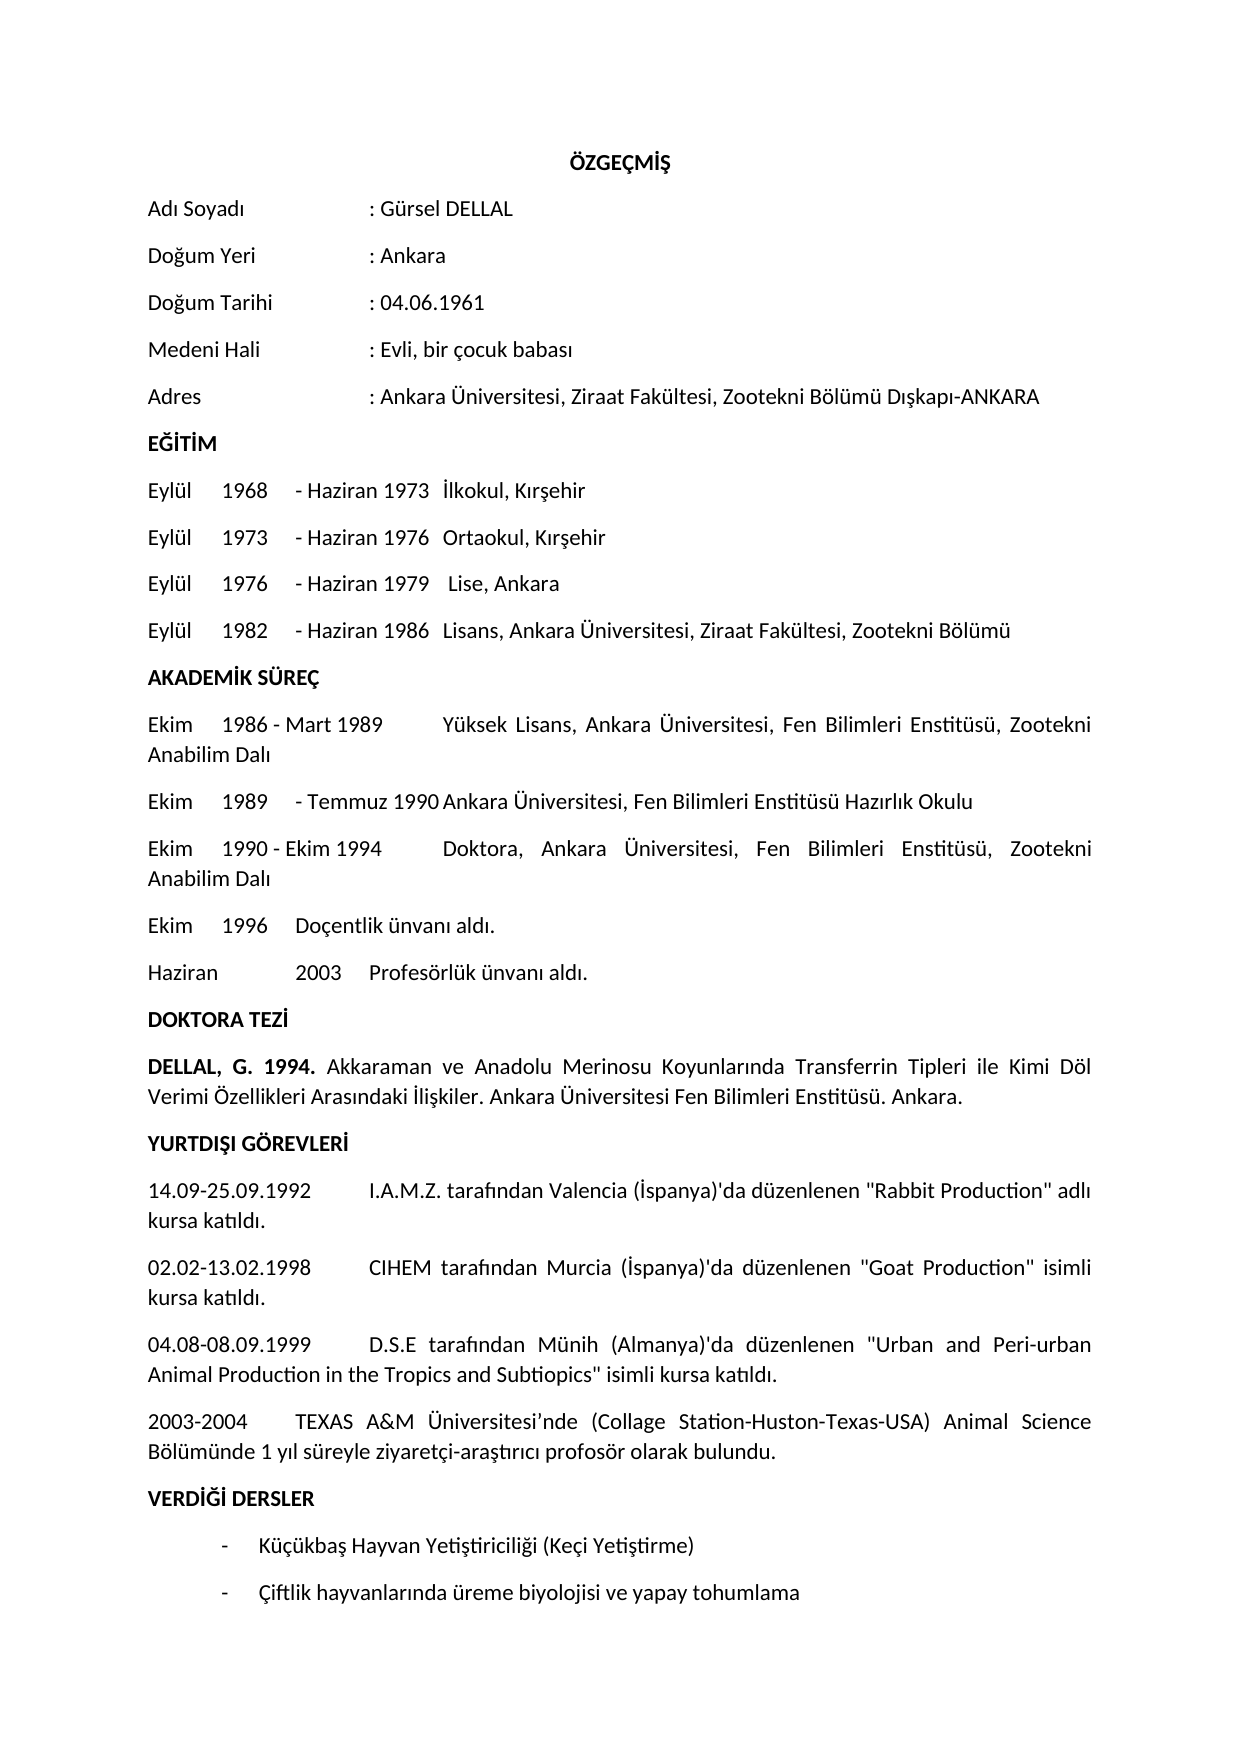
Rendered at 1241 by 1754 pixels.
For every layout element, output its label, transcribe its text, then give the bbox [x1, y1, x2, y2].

text Ekim 1986 - Mart 1989 Yüksek Lisans, Ankara Üniversitesi, Fen Bilimleri Enstitüsü, Zootekni Anabilim Dalı [148, 710, 1093, 768]
text Ekim 1996 Doçentlik ünvanı aldı. [148, 911, 1093, 939]
text ÖZGEÇMİŞ [148, 148, 1093, 176]
text Adres : Ankara Üniversitesi, Ziraat Fakültesi, Zootekni Bölümü Dışkapı-ANKARA [148, 382, 1093, 410]
text Ekim 1990 - Ekim 1994 Doktora, Ankara Üniversitesi, Fen Bilimleri Enstitüsü, Zootekni Anabilim Dalı [148, 834, 1093, 892]
text Haziran 2003 Profesörlük ünvanı aldı. [148, 958, 1093, 986]
text Adı Soyadı : Gürsel DELLAL [148, 194, 1093, 222]
text Eylül 1976 - Haziran 1979 Lise, Ankara [148, 569, 1093, 597]
text Eylül 1982 - Haziran 1986 Lisans, Ankara Üniversitesi, Ziraat Fakültesi, Zootekni Bölümü [148, 616, 1093, 644]
list Küçükbaş Hayvan Yetiştiriciliği (Keçi Yetiştirme) [221, 1531, 1093, 1559]
text AKADEMİK SÜREÇ [148, 663, 1093, 691]
text Eylül 1968 - Haziran 1973 İlkokul, Kırşehir [148, 476, 1093, 504]
text VERDİĞİ DERSLER [148, 1484, 1093, 1512]
text DELLAL, G. 1994. Akkaraman ve Anadolu Merinosu Koyunlarında Transferrin Tipleri ile Kimi Döl Verimi Özellikleri Arasındaki İlişkiler. Ankara Üniversitesi Fen Bilimleri Enstitüsü. Ankara. [148, 1052, 1093, 1110]
text EĞİTİM [148, 429, 1093, 457]
text Doğum Tarihi : 04.06.1961 [148, 288, 1093, 316]
list Çiftlik hayvanlarında üreme biyolojisi ve yapay tohumlama [221, 1578, 1093, 1606]
text Medeni Hali : Evli, bir çocuk babası [148, 335, 1093, 363]
text 2003-2004 TEXAS A&M Üniversitesi’nde (Collage Station-Huston-Texas-USA) Animal Science Bölümünde 1 yıl süreyle ziyaretçi-araştırıcı profosör olarak bulundu. [148, 1407, 1093, 1465]
text 14.09-25.09.1992 I.A.M.Z. tarafından Valencia (İspanya)'da düzenlenen "Rabbit Production" adlı kursa katıldı. [148, 1176, 1093, 1234]
text 02.02-13.02.1998 CIHEM tarafından Murcia (İspanya)'da düzenlenen "Goat Production" isimli kursa katıldı. [148, 1253, 1093, 1311]
text Ekim 1989 - Temmuz 1990 Ankara Üniversitesi, Fen Bilimleri Enstitüsü Hazırlık Okulu [148, 787, 1093, 815]
text Doğum Yeri : Ankara [148, 241, 1093, 269]
text YURTDIŞI GÖREVLERİ [148, 1129, 1093, 1157]
text 04.08-08.09.1999 D.S.E tarafından Münih (Almanya)'da düzenlenen "Urban and Peri-urban Animal Production in the Tropics and Subtiopics" isimli kursa katıldı. [148, 1330, 1093, 1388]
text DOKTORA TEZİ [148, 1005, 1093, 1033]
text Eylül 1973 - Haziran 1976 Ortaokul, Kırşehir [148, 523, 1093, 551]
